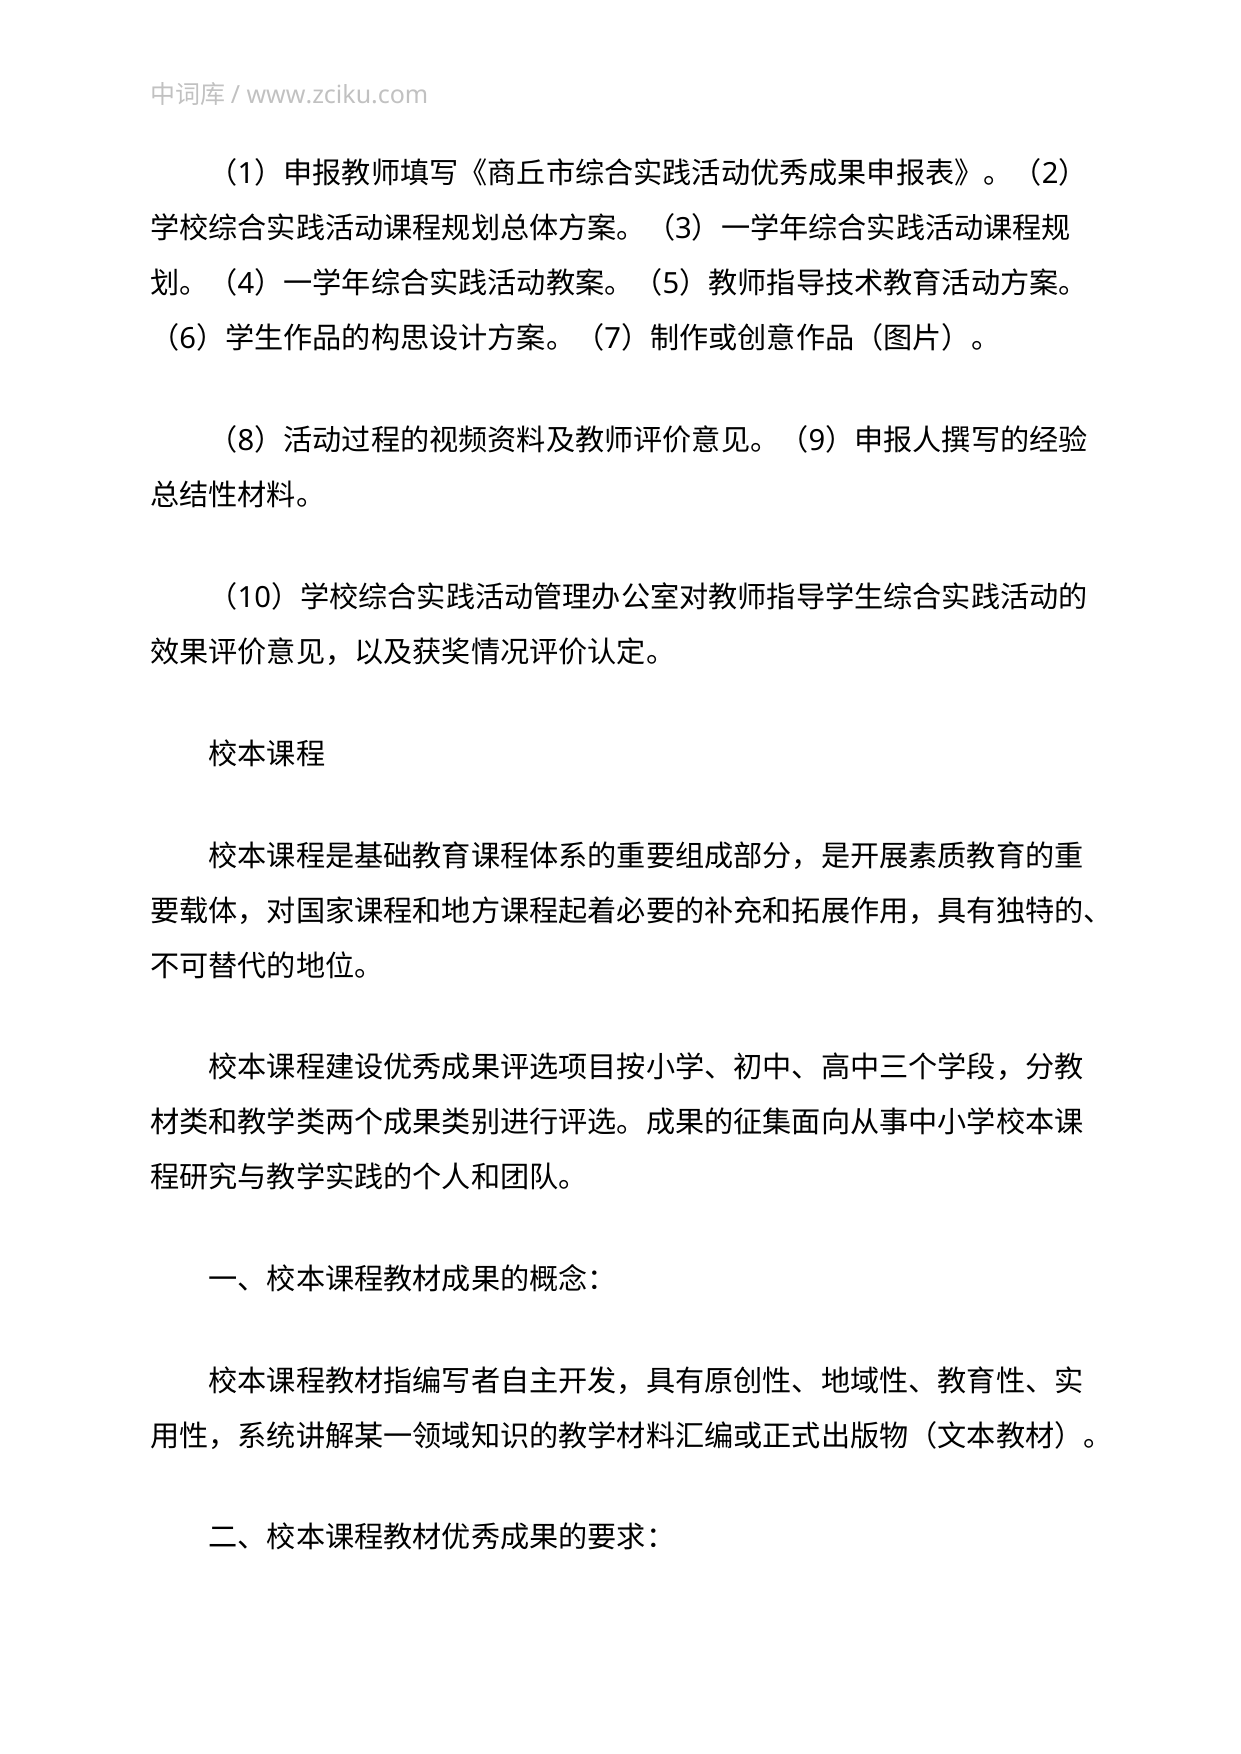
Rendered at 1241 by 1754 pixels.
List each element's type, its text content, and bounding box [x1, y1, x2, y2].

text 校本课程 [150, 731, 1090, 773]
text 一、校本课程教材成果的概念： [150, 1255, 1090, 1298]
text （10）学校综合实践活动管理办公室对教师指导学生综合实践活动的效果评价意见，以及获奖情况评价认定。 [150, 574, 1090, 671]
text （8）活动过程的视频资料及教师评价意见。（9）申报人撰写的经验总结性材料。 [150, 417, 1090, 514]
text 校本课程教材指编写者自主开发，具有原创性、地域性、教育性、实用性，系统讲解某一领域知识的教学材料汇编或正式出版物（文本教材）。 [150, 1357, 1090, 1454]
text （1）申报教师填写《商丘市综合实践活动优秀成果申报表》。（2）学校综合实践活动课程规划总体方案。（3）一学年综合实践活动课程规划。（4）一学年综合实践活动教案。（5）教师指导技术教育活动方案。（6）学生作品的构思设计方案。（7）制作或创意作品（图片）。 [150, 150, 1090, 357]
text 校本课程是基础教育课程体系的重要组成部分，是开展素质教育的重要载体，对国家课程和地方课程起着必要的补充和拓展作用，具有独特的、不可替代的地位。 [150, 832, 1090, 984]
text 二、校本课程教材优秀成果的要求： [150, 1514, 1090, 1556]
text 校本课程建设优秀成果评选项目按小学、初中、高中三个学段，分教材类和教学类两个成果类别进行评选。成果的征集面向从事中小学校本课程研究与教学实践的个人和团队。 [150, 1044, 1090, 1196]
